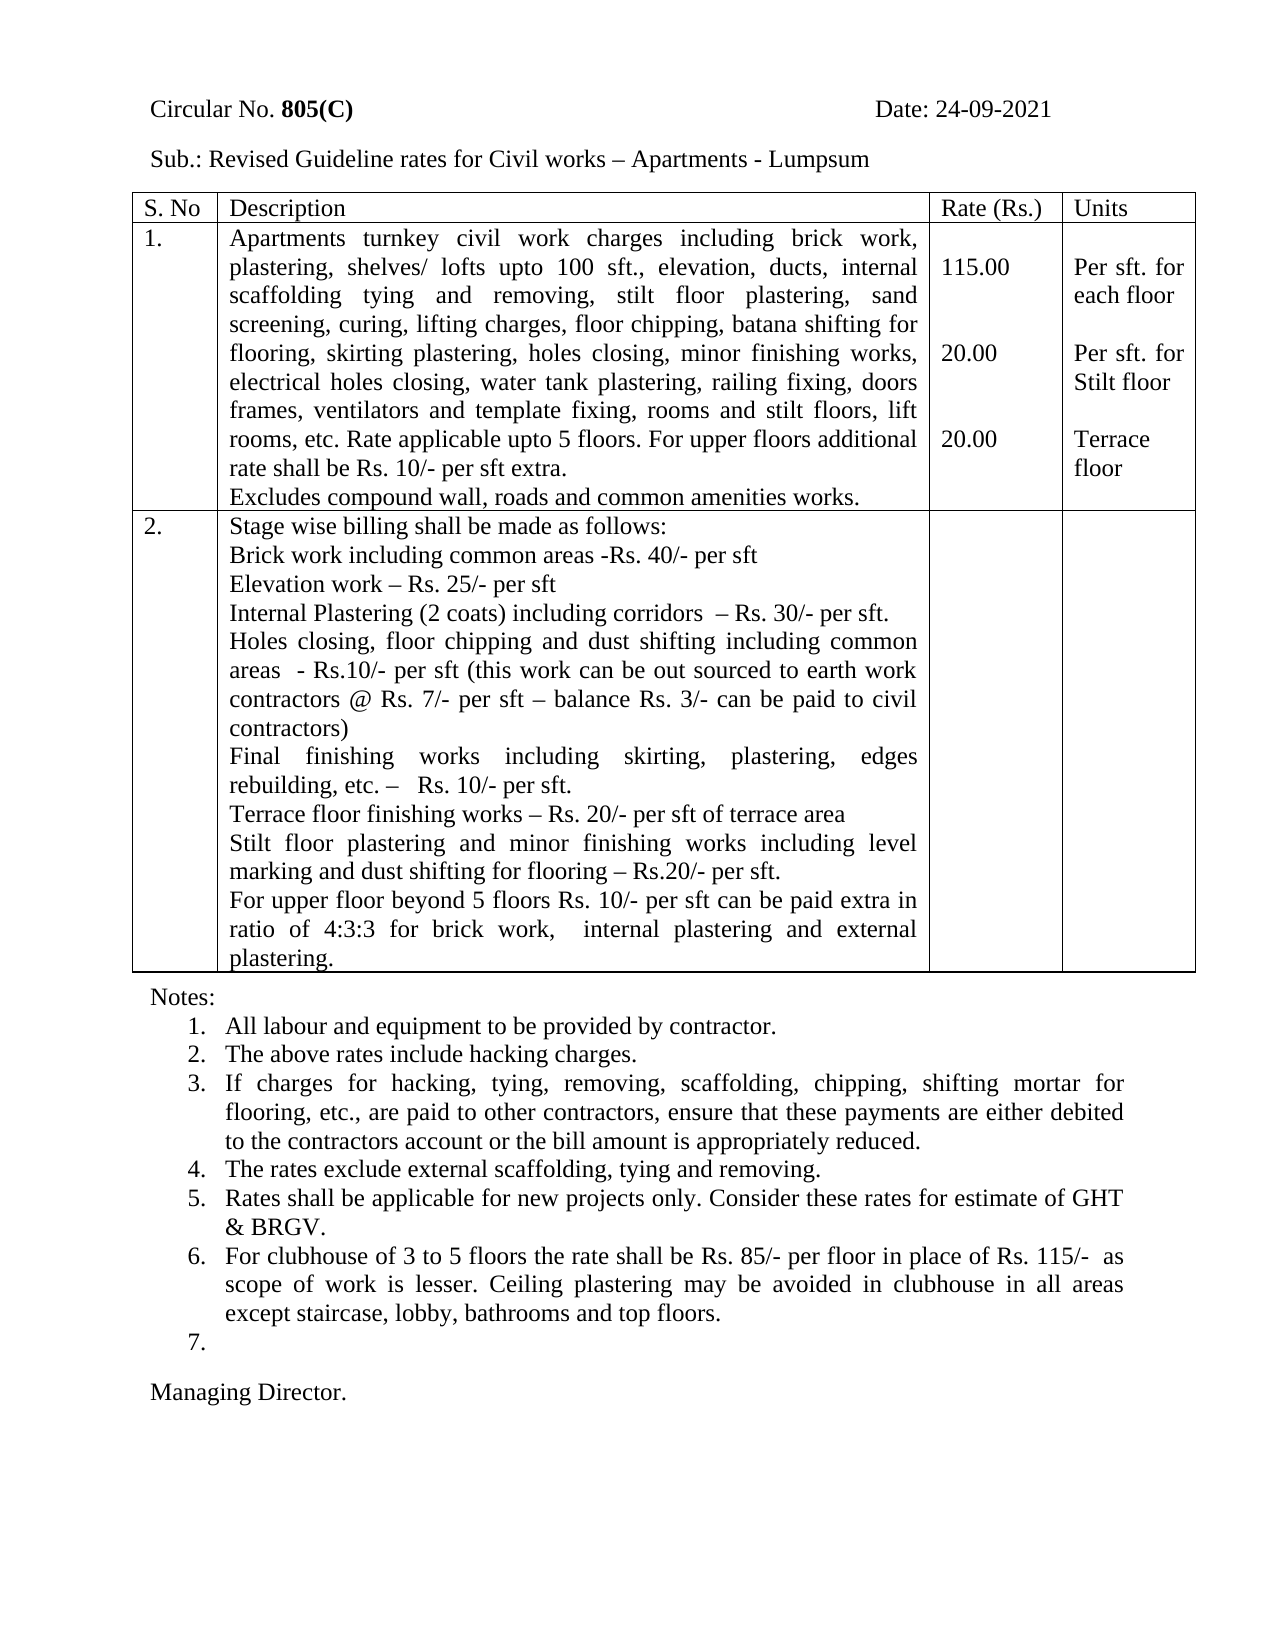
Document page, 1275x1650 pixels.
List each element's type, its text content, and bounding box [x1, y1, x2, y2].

table_cell Apartments turnkey civil work charges including brick work, plastering, shelves/ lofts upto 100 sft., elevation, ducts, internal scaffolding tying and removing, stilt floor plastering, sand screening, curing, lifting charges, floor chipping, batana shifting for flooring, skirting plastering, holes closing, minor finishing works, electrical holes closing, water tank plastering, railing fixing, doors frames, ventilators and template fixing, rooms and stilt floors, lift rooms, etc. Rate applicable upto 5 floors. For upper floors additional rate shall be Rs. 10/- per sft extra. Excludes compound wall, roads and common amenities works. [218, 223, 929, 510]
table_cell Stage wise billing shall be made as follows: Brick work including common areas -Rs. 40/- per sft Elevation work – Rs. 25/- per sft Internal Plastering (2 coats) including corridors – Rs. 30/- per sft. Holes closing, floor chipping and dust shifting including common areas - Rs.10/- per sft (this work can be out sourced to earth work contractors @ Rs. 7/- per sft – balance Rs. 3/- can be paid to civil contractors) Final finishing works including skirting, plastering, edges rebuilding, etc. – Rs. 10/- per sft. Terrace floor finishing works – Rs. 20/- per sft of terrace area Stilt floor plastering and minor finishing works including level marking and dust shifting for flooring – Rs.20/- per sft. For upper floor beyond 5 floors Rs. 10/- per sft can be paid extra in ratio of 4:3:3 for brick work, internal plastering and external plastering. [218, 511, 929, 971]
table_header Units [1063, 193, 1195, 222]
table_cell 2. [133, 511, 217, 971]
text Managing Director. [150, 1377, 1125, 1405]
table_header Rate (Rs.) [930, 193, 1062, 222]
text Notes: [150, 982, 1125, 1011]
table_cell 115.00 20.00 20.00 [930, 223, 1062, 510]
list The above rates include hacking charges. [187, 1039, 1125, 1068]
table_cell 1. [133, 223, 217, 510]
list If charges for hacking, tying, removing, scaffolding, chipping, shifting mortar for flooring, etc., are paid to other contractors, ensure that these payments are either debited to the contractors account or the bill amount is appropriately reduced. [187, 1068, 1125, 1154]
table_cell [930, 511, 1062, 971]
text Sub.: Revised Guideline rates for Civil works – Apartments - Lumpsum [150, 144, 1125, 173]
list For clubhouse of 3 to 5 floors the rate shall be Rs. 85/- per floor in place of Rs. 115/- as scope of work is lesser. Ceiling plastering may be avoided in clubhouse in all areas except staircase, lobby, bathrooms and top floors. [187, 1241, 1125, 1327]
table_cell Per sft. for each floor Per sft. for Stilt floor Terrace floor [1063, 223, 1195, 510]
list Rates shall be applicable for new projects only. Consider these rates for estimate of GHT & BRGV. [187, 1183, 1125, 1241]
list All labour and equipment to be provided by contractor. [187, 1011, 1125, 1039]
list The rates exclude external scaffolding, tying and removing. [187, 1154, 1125, 1183]
text Circular No. 805(C) Date: 24-09-2021 [150, 94, 1125, 122]
table_header S. No [133, 193, 217, 222]
table_cell [1063, 511, 1195, 971]
table_header Description [218, 193, 929, 222]
